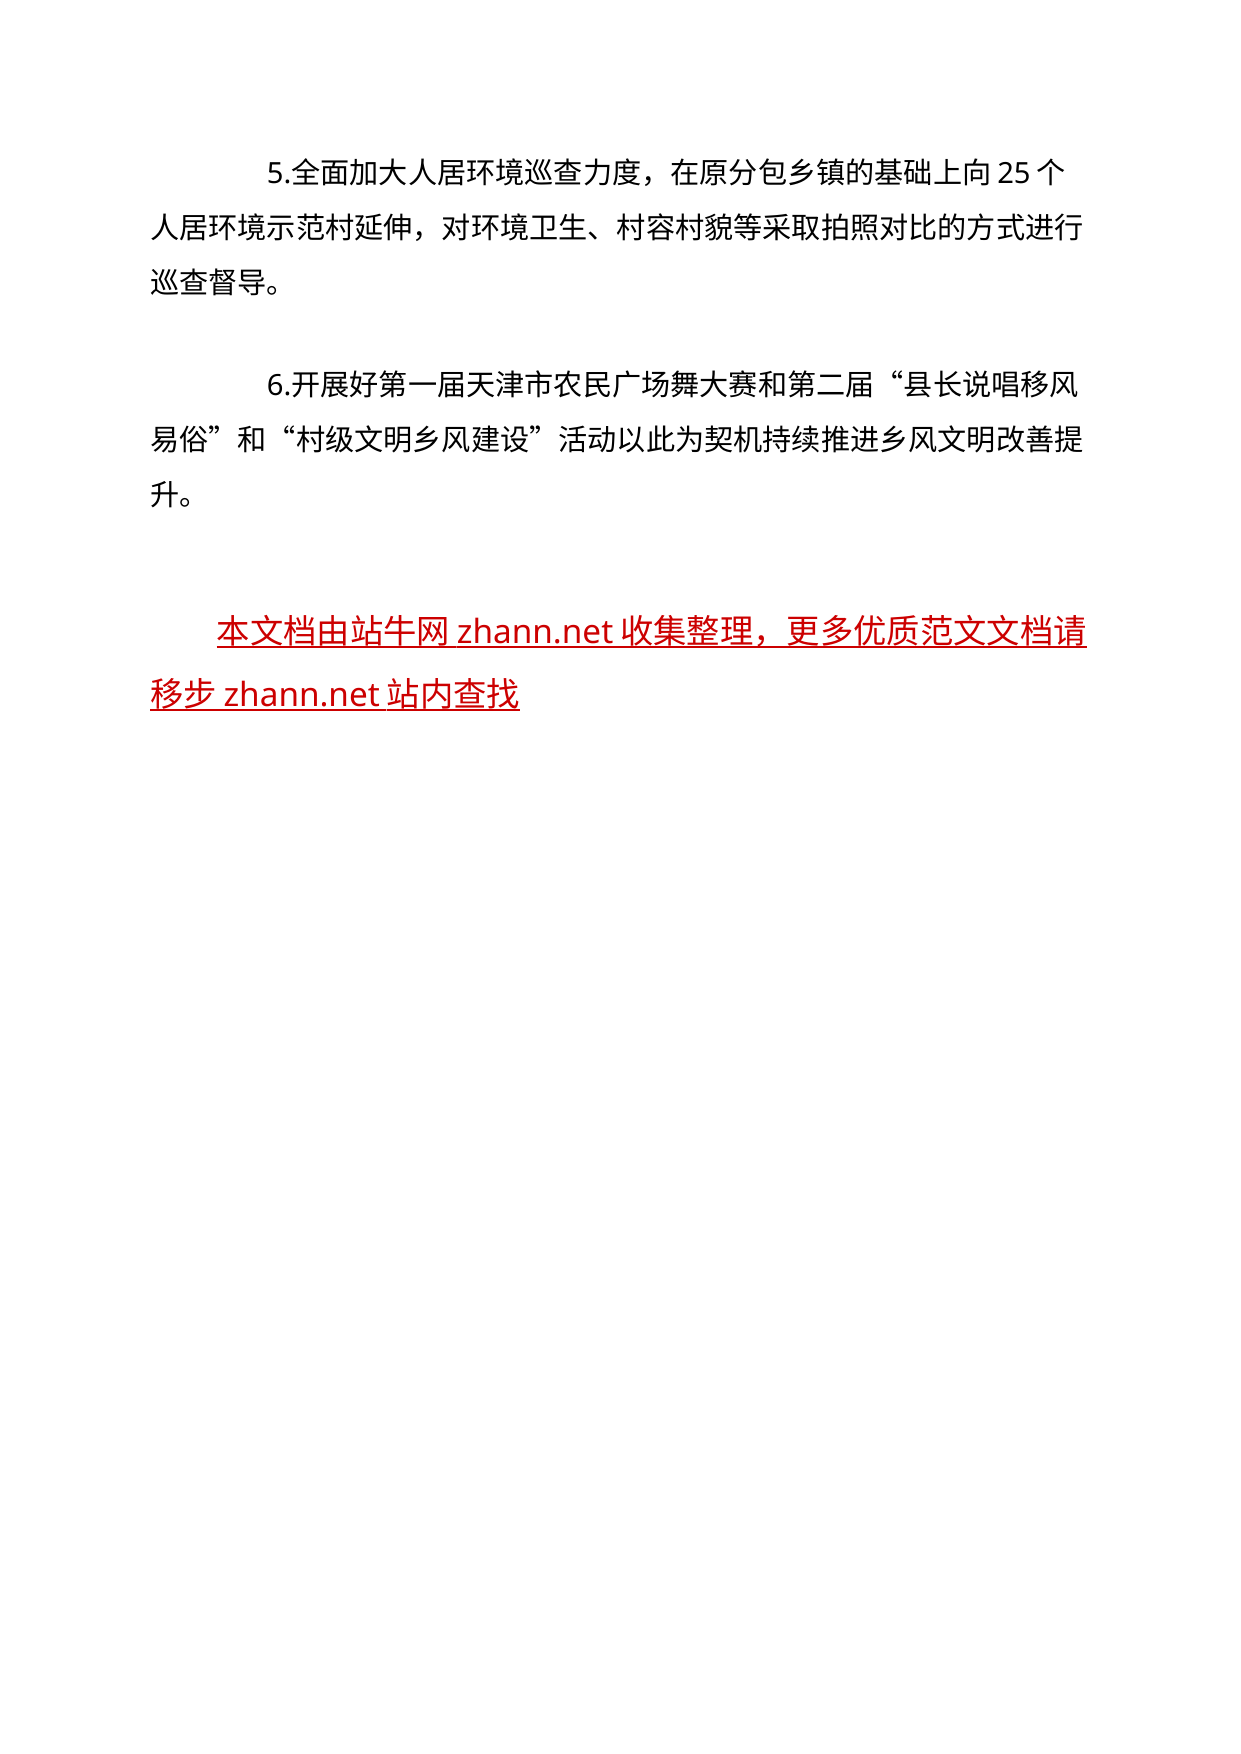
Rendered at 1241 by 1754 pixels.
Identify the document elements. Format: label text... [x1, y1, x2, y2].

text 本文档由站牛网zhann.net收集整理，更多优质范文文档请移步zhann.net站内查找 [150, 604, 1090, 716]
text 6.开展好第一届天津市农民广场舞大赛和第二届“县长说唱移风易俗”和“村级文明乡风建设”活动以此为契机持续推进乡风文明改善提升。 [150, 362, 1090, 514]
text 5.全面加大人居环境巡查力度，在原分包乡镇的基础上向25个人居环境示范村延伸，对环境卫生、村容村貌等采取拍照对比的方式进行巡查督导。 [150, 150, 1090, 302]
